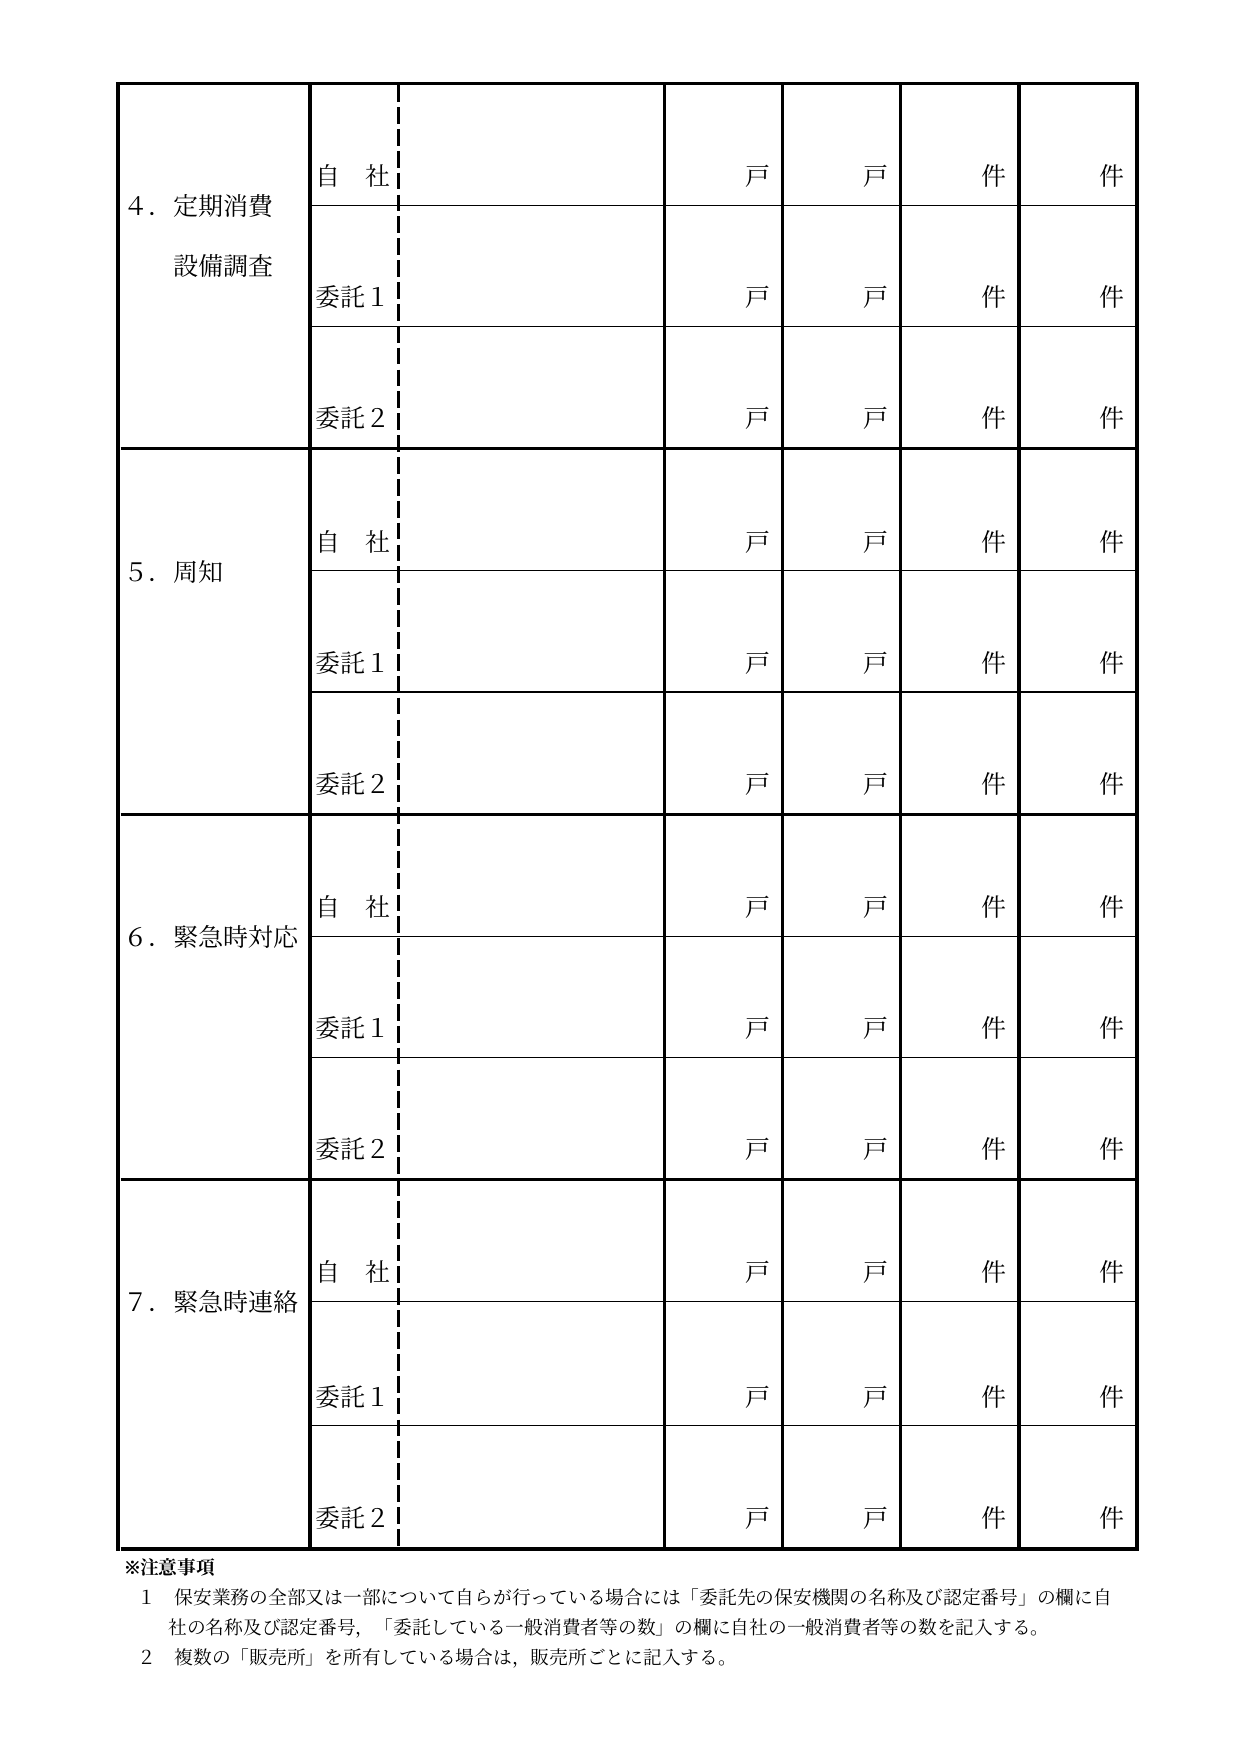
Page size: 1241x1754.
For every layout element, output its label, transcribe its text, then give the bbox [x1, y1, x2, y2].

table_cell 件 [1021, 816, 1135, 936]
table_cell 委託２ [312, 1058, 399, 1178]
table_cell 戸 [666, 816, 781, 936]
table_cell [399, 450, 663, 570]
table_cell ５．周知 [120, 448, 308, 812]
table_cell 件 [1021, 937, 1135, 1057]
table_cell 戸 [784, 571, 899, 691]
text １ 保安業務の全部又は一部について自らが行っている場合には「委託先の保安機関の名称及び認定番号」の欄に自社の名称及び認定番号，「委託している一般消費者等の数」の欄に自社の一般消費者等の数を記入する。 [118, 1581, 1122, 1641]
table_cell 件 [902, 1426, 1017, 1546]
table_cell 戸 [784, 1426, 899, 1546]
table_cell 戸 [784, 1302, 899, 1425]
table_cell 戸 [666, 85, 781, 205]
table_cell 戸 [784, 937, 899, 1057]
table_cell 件 [1021, 206, 1135, 326]
table_cell [399, 1426, 663, 1546]
table_cell 戸 [784, 693, 899, 812]
table_cell 戸 [784, 206, 899, 326]
table_cell 戸 [666, 450, 781, 570]
table_cell 件 [902, 206, 1017, 326]
table_cell 委託１ [312, 1302, 399, 1425]
table_cell 戸 [666, 693, 781, 812]
table_cell 件 [902, 1181, 1017, 1301]
table_cell 戸 [784, 816, 899, 936]
table_cell 件 [1021, 327, 1135, 447]
table_cell 自 社 [312, 85, 399, 205]
table_cell 戸 [784, 1058, 899, 1178]
table_cell 件 [1021, 85, 1135, 205]
table_cell 委託２ [312, 327, 399, 447]
table_cell 自 社 [312, 1181, 399, 1301]
table_cell [399, 85, 663, 205]
table_cell [399, 693, 663, 812]
table_cell [399, 327, 663, 447]
table_cell 自 社 [312, 450, 399, 570]
table_cell 委託１ [312, 206, 399, 326]
table_cell 件 [1021, 1058, 1135, 1178]
table_cell [399, 571, 663, 691]
table_cell 件 [902, 693, 1017, 812]
table_cell 戸 [666, 937, 781, 1057]
table_cell 戸 [784, 450, 899, 570]
table_cell 戸 [666, 1302, 781, 1425]
table_cell 自 社 [312, 816, 399, 936]
table_cell 件 [1021, 693, 1135, 812]
table_cell 戸 [784, 85, 899, 205]
table_cell 件 [902, 450, 1017, 570]
table_cell 件 [1021, 1426, 1135, 1546]
table_cell 委託２ [312, 1426, 399, 1546]
text ２ 複数の「販売所」を所有している場合は，販売所ごとに記入する。 [118, 1641, 1122, 1671]
table_cell [399, 1058, 663, 1178]
table_cell 戸 [784, 1181, 899, 1301]
table_cell [399, 206, 663, 326]
table_cell [399, 937, 663, 1057]
table_cell 件 [902, 571, 1017, 691]
table_cell 委託２ [312, 693, 399, 812]
table_cell 戸 [666, 327, 781, 447]
table_cell 戸 [666, 206, 781, 326]
table_cell 委託１ [312, 937, 399, 1057]
table_cell 委託１ [312, 571, 399, 691]
table_cell 件 [1021, 1302, 1135, 1425]
table_cell 件 [902, 1302, 1017, 1425]
table_cell [399, 1302, 663, 1425]
table_cell 戸 [666, 571, 781, 691]
table_cell 件 [1021, 450, 1135, 570]
table_cell 戸 [666, 1426, 781, 1546]
table_cell ６．緊急時対応 [120, 814, 308, 1178]
table_cell 件 [1021, 571, 1135, 691]
table_cell [399, 816, 663, 936]
table_cell 件 [902, 1058, 1017, 1178]
table_cell 件 [902, 85, 1017, 205]
table_cell ４．定期消費 設備調査 [120, 85, 308, 447]
table_cell 件 [902, 816, 1017, 936]
table_cell 件 [1021, 1181, 1135, 1301]
table_cell ７．緊急時連絡 [120, 1179, 308, 1546]
table_cell 戸 [666, 1181, 781, 1301]
table_cell 件 [902, 327, 1017, 447]
table_cell 戸 [666, 1058, 781, 1178]
table_cell 件 [902, 937, 1017, 1057]
table_cell 戸 [784, 327, 899, 447]
text ※注意事項 [118, 1551, 1122, 1581]
table_cell [399, 1181, 663, 1301]
